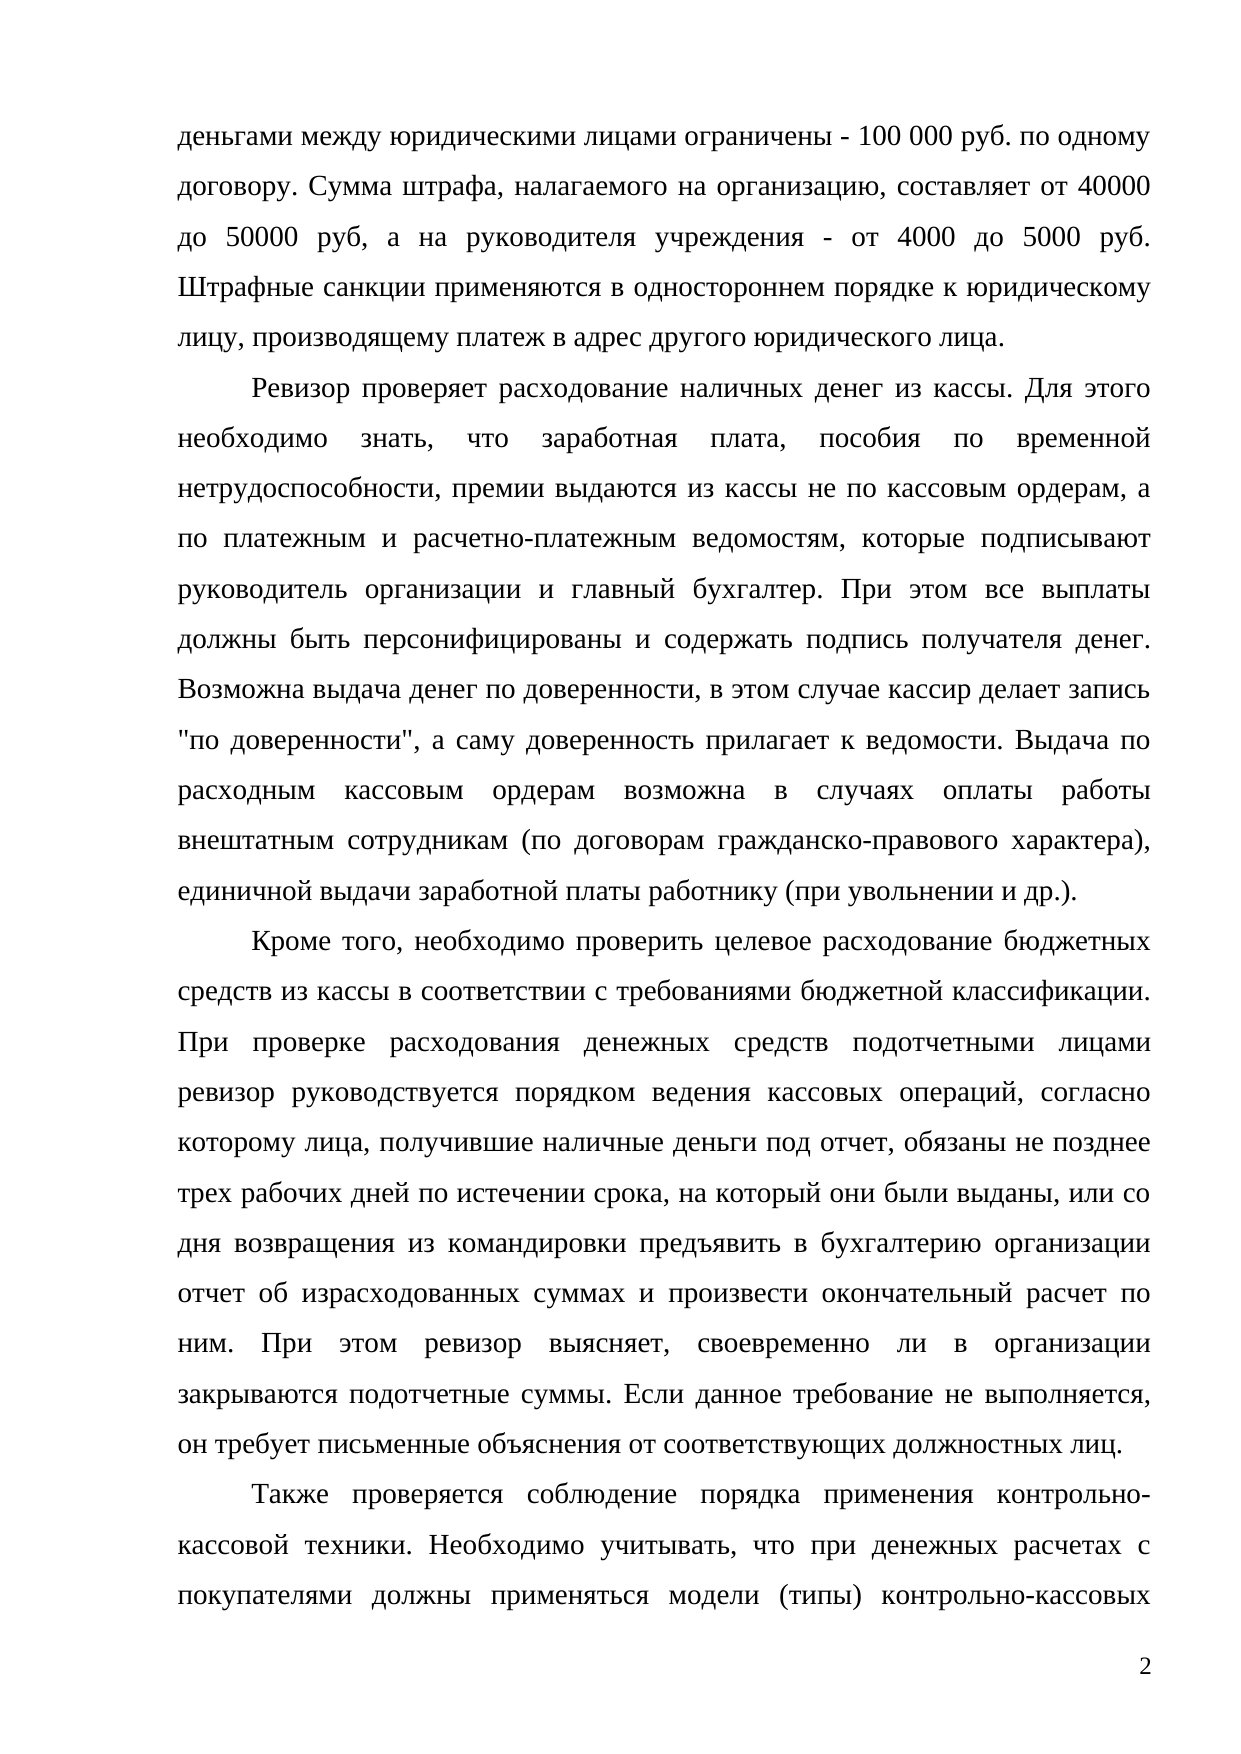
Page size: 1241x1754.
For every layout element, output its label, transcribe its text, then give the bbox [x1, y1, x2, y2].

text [177, 1477, 1152, 1611]
text Ревизор проверяет расходование наличных денег из кассы. Для этого необходимо знать, что заработная плата, пособия по временной нетрудоспособности, премии выдаются из кассы не по кассовым ордерам, а по платежным и расчетно-платежным ведомостям, которые подписывают руководитель организации и главный бухгалтер. При этом все выплаты должны быть персонифицированы и содержать подпись получателя денег. Возможна выдача денег по доверенности, в этом случае кассир делает запись "по доверенности", а саму доверенность прилагает к ведомости. Выдача по расходным кассовым ордерам возможна в случаях оплаты работы внештатным сотрудникам (по договорам гражданско-правового характера), единичной выдачи заработной платы работнику (при увольнении и др.). [177, 370, 1152, 906]
text Кроме того, необходимо проверить целевое расходование бюджетных средств из кассы в соответствии с требованиями бюджетной классификации. При проверке расходования денежных средств подотчетными лицами ревизор руководствуется порядком ведения кассовых операций, согласно которому лица, получившие наличные деньги под отчет, обязаны не позднее трех рабочих дней по истечении срока, на который они были выданы, или со дня возвращения из командировки предъявить в бухгалтерию организации отчет об израсходованных суммах и произвести окончательный расчет по ним. При этом ревизор выясняет, своевременно ли в организации закрываются подотчетные суммы. Если данное требование не выполняется, он требует письменные объяснения от соответствующих должностных лиц. [177, 923, 1152, 1460]
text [177, 118, 1152, 353]
